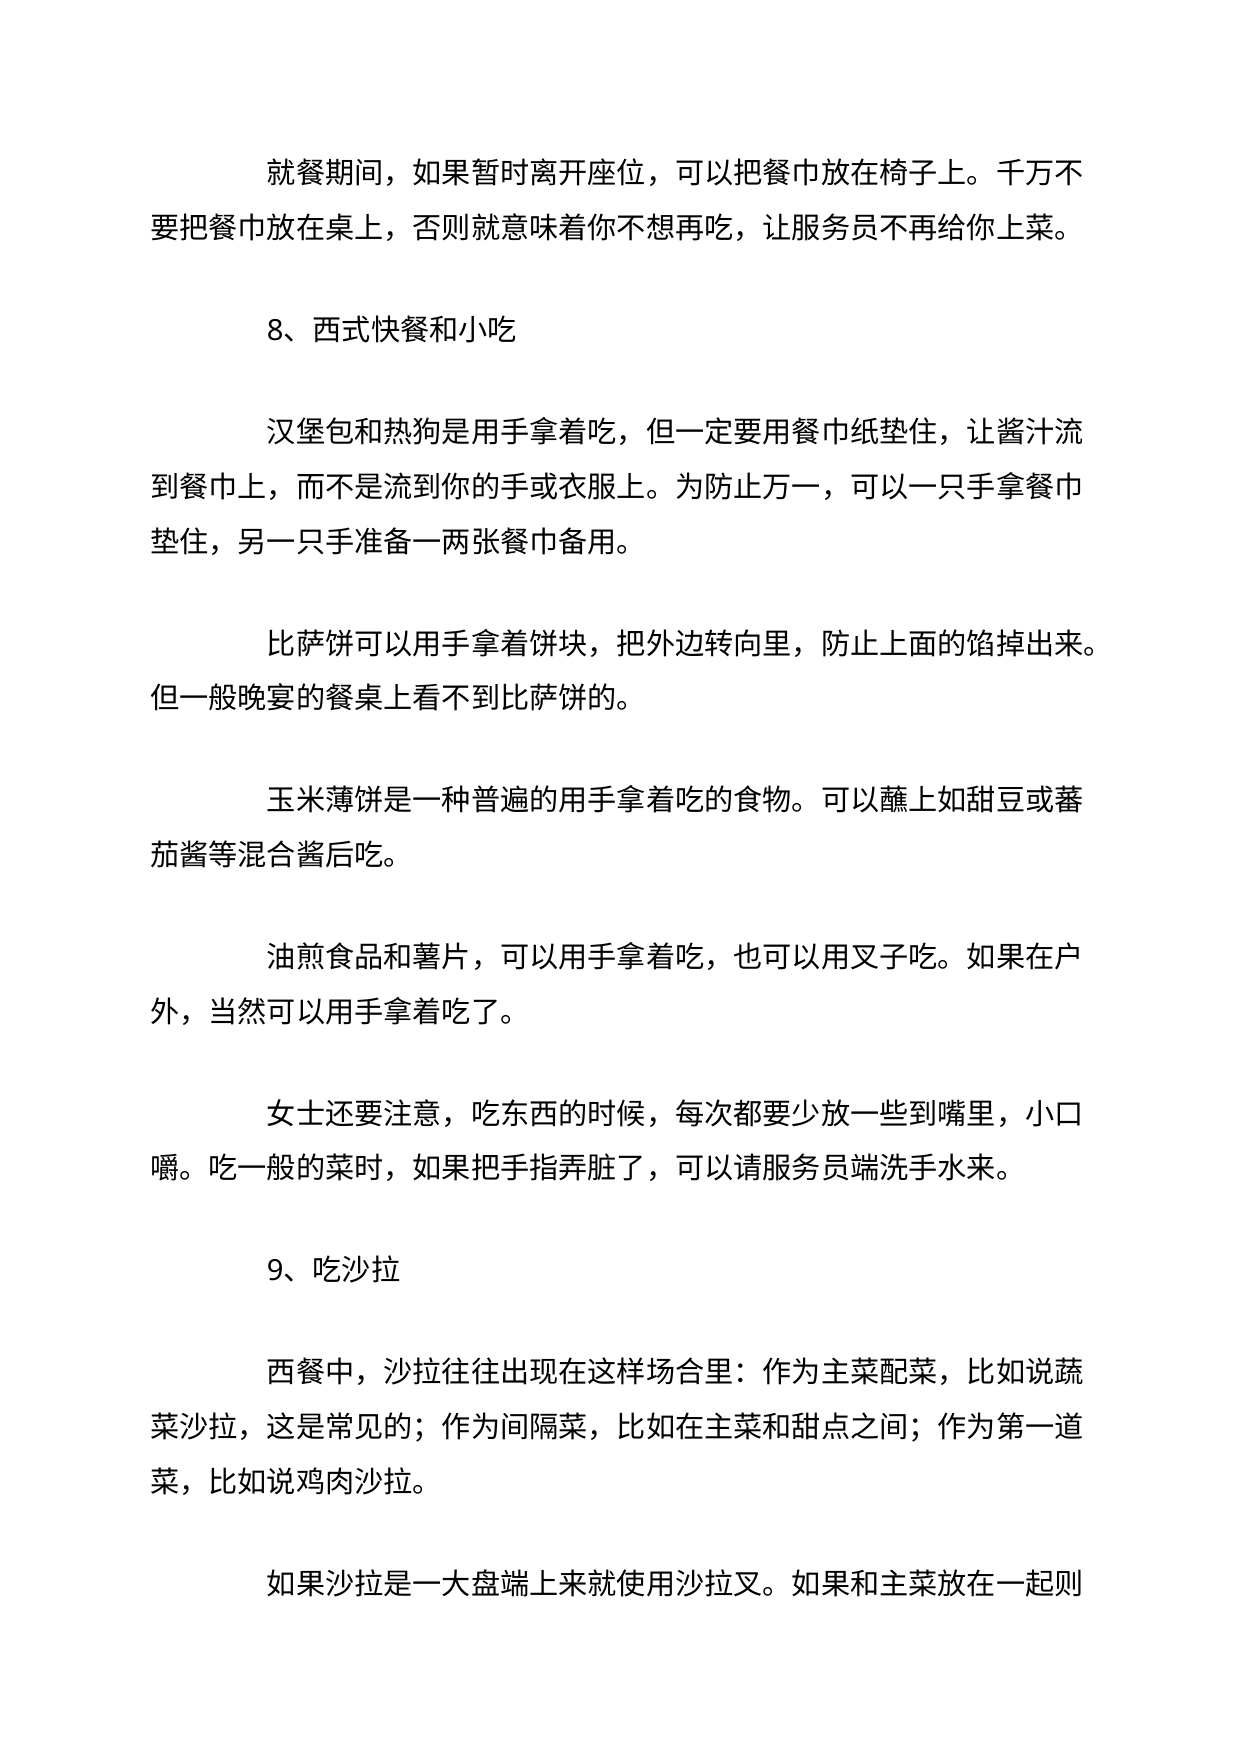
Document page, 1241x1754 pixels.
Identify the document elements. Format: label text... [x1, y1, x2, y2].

text 油煎食品和薯片，可以用手拿着吃，也可以用叉子吃。如果在户外，当然可以用手拿着吃了。 [150, 933, 1090, 1031]
text 8、西式快餐和小吃 [150, 307, 1090, 349]
text 比萨饼可以用手拿着饼块，把外边转向里，防止上面的馅掉出来。但一般晚宴的餐桌上看不到比萨饼的。 [150, 620, 1090, 717]
text 就餐期间，如果暂时离开座位，可以把餐巾放在椅子上。千万不要把餐巾放在桌上，否则就意味着你不想再吃，让服务员不再给你上菜。 [150, 150, 1090, 247]
text 汉堡包和热狗是用手拿着吃，但一定要用餐巾纸垫住，让酱汁流到餐巾上，而不是流到你的手或衣服上。为防止万一，可以一只手拿餐巾垫住，另一只手准备一两张餐巾备用。 [150, 409, 1090, 561]
text 9、吃沙拉 [150, 1247, 1090, 1289]
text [150, 1560, 1090, 1603]
text 西餐中，沙拉往往出现在这样场合里：作为主菜配菜，比如说蔬菜沙拉，这是常见的；作为间隔菜，比如在主菜和甜点之间；作为第一道菜，比如说鸡肉沙拉。 [150, 1349, 1090, 1501]
text 玉米薄饼是一种普遍的用手拿着吃的食物。可以蘸上如甜豆或蕃茄酱等混合酱后吃。 [150, 777, 1090, 874]
text 女士还要注意，吃东西的时候，每次都要少放一些到嘴里，小口嚼。吃一般的菜时，如果把手指弄脏了，可以请服务员端洗手水来。 [150, 1090, 1090, 1187]
